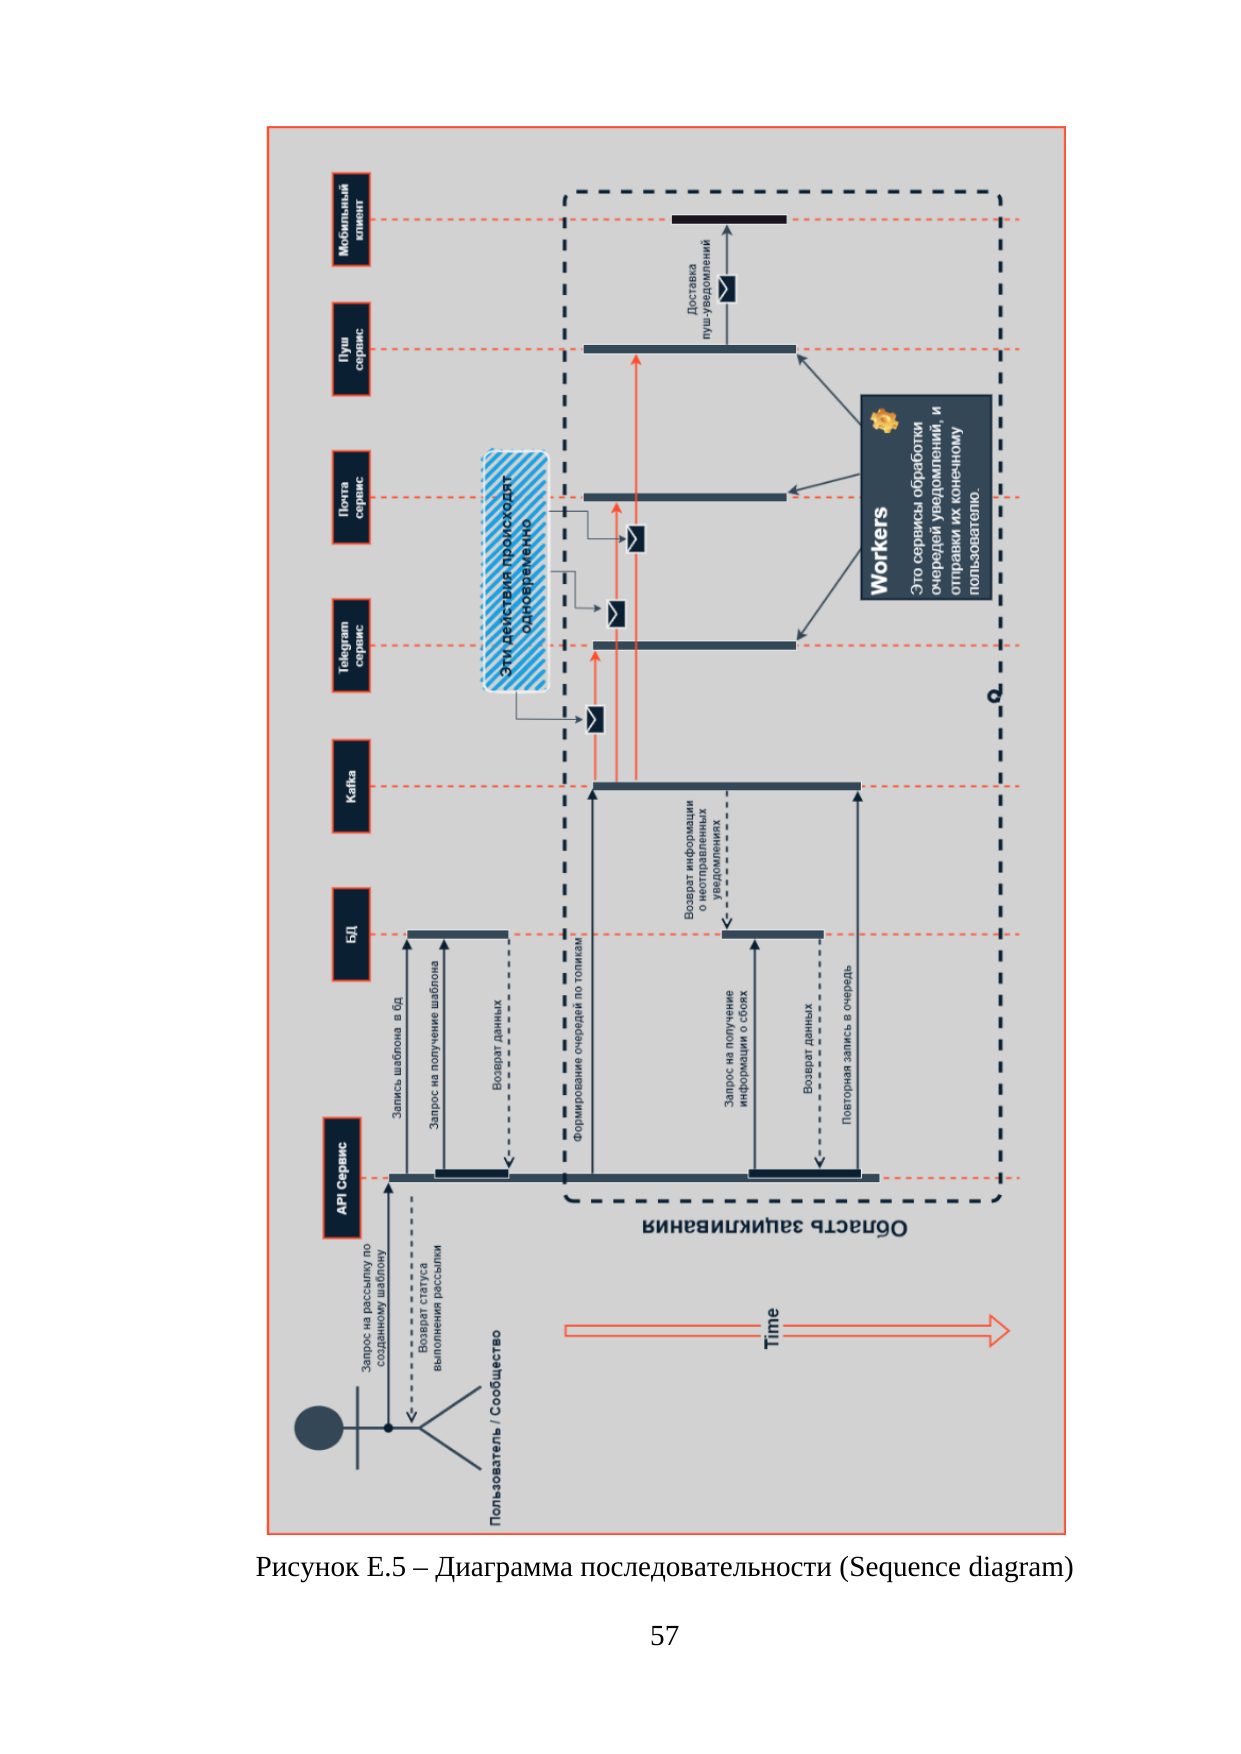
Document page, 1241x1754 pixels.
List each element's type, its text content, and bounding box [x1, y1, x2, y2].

text Рисунок Е.5 – Диаграмма последовательности (Sequence diagram) [177, 1549, 1152, 1582]
picture [267, 127, 1066, 1535]
